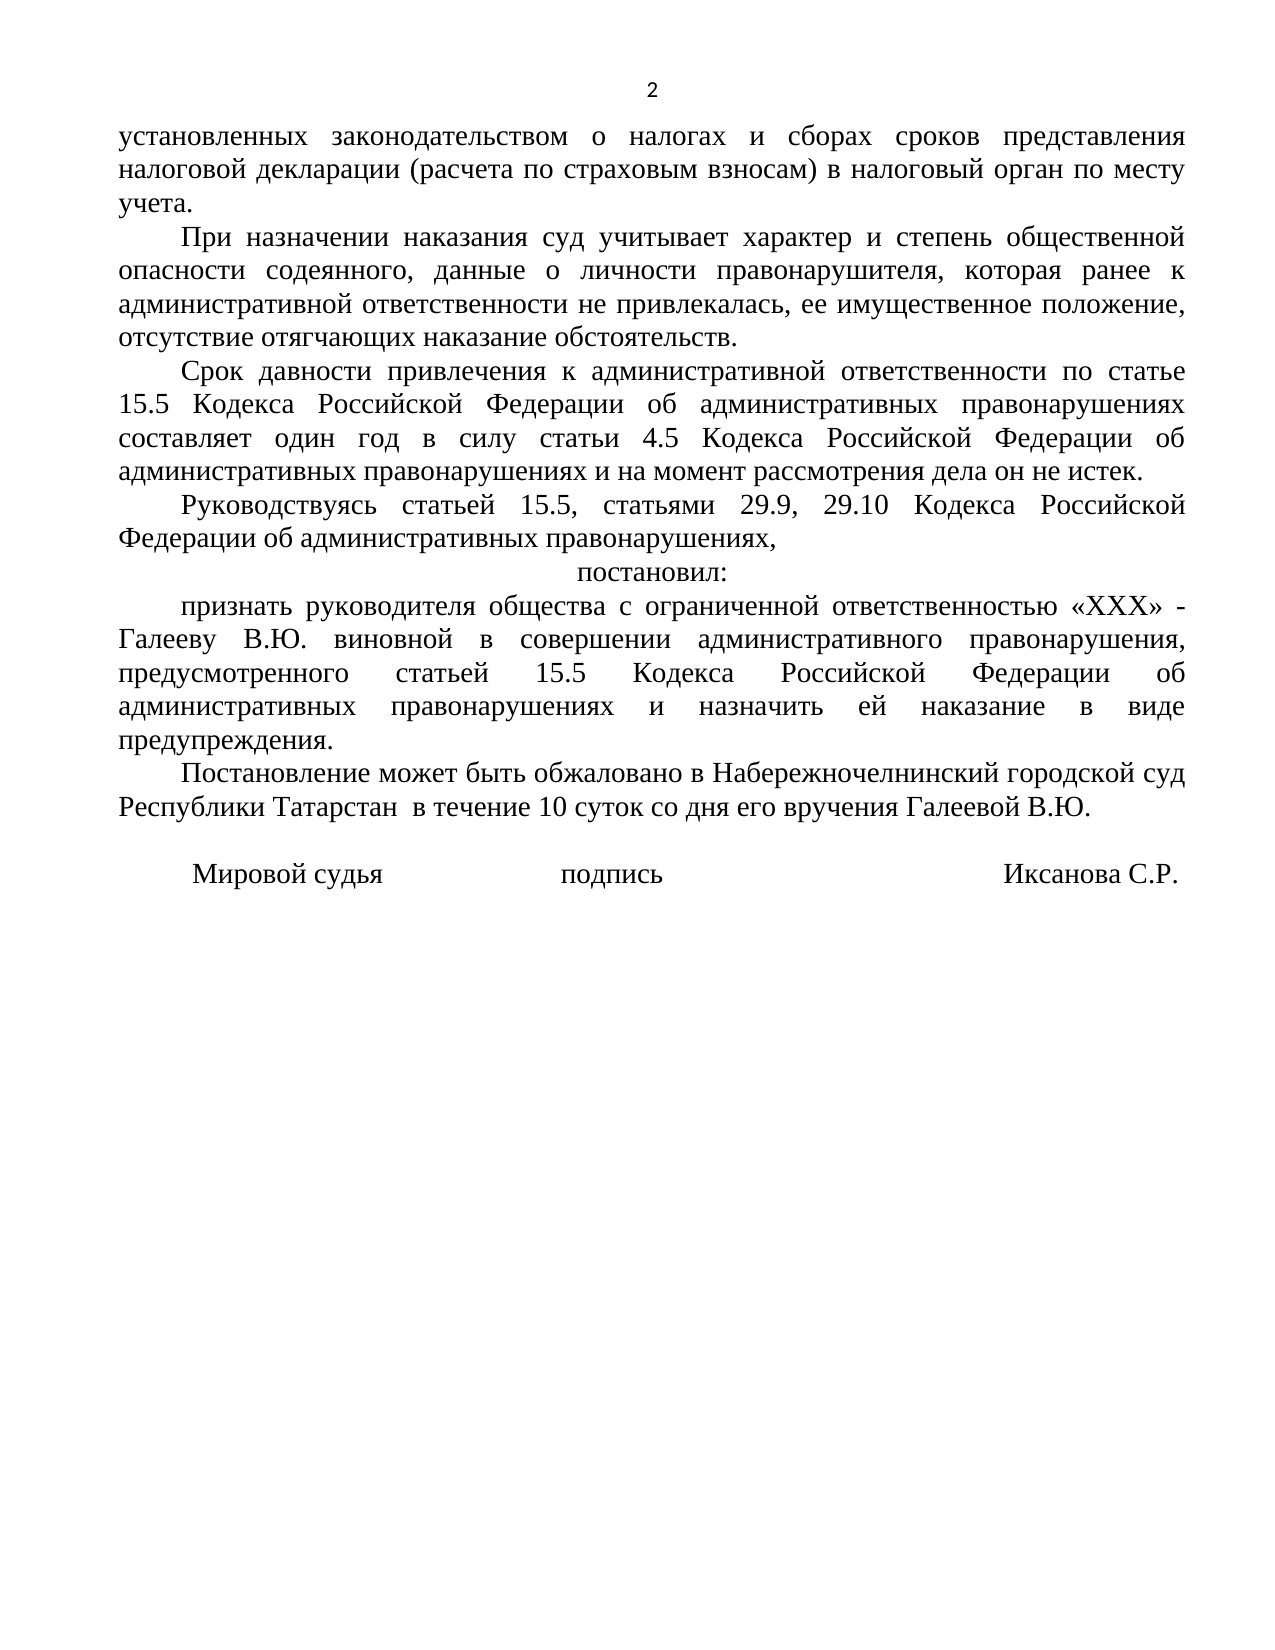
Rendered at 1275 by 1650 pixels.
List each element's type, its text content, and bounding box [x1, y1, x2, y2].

text постановил: [118, 554, 1186, 588]
text Мировой судья подпись Иксанова С.Р. [118, 856, 1186, 889]
text признать руководителя общества с ограниченной ответственностью «ХХХ» - Галееву В.Ю. виновной в совершении административного правонарушения, предусмотренного статьей 15.5 Кодекса Российской Федерации об административных правонарушениях и назначить ей наказание в виде предупреждения. [118, 588, 1186, 755]
text При назначении наказания суд учитывает характер и степень общественной опасности содеянного, данные о личности правонарушителя, которая ранее к административной ответственности не привлекалась, ее имущественное положение, отсутствие отягчающих наказание обстоятельств. [118, 219, 1186, 353]
text Постановление может быть обжаловано в Набережночелнинский городской суд Республики Татарстан в течение 10 суток со дня его вручения Галеевой В.Ю. [118, 755, 1186, 822]
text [118, 118, 1186, 219]
text Руководствуясь статьей 15.5, статьями 29.9, 29.10 Кодекса Российской Федерации об административных правонарушениях, [118, 487, 1186, 554]
text Срок давности привлечения к административной ответственности по статье 15.5 Кодекса Российской Федерации об административных правонарушениях составляет один год в силу статьи 4.5 Кодекса Российской Федерации об административных правонарушениях и на момент рассмотрения дела он не истек. [118, 353, 1186, 487]
